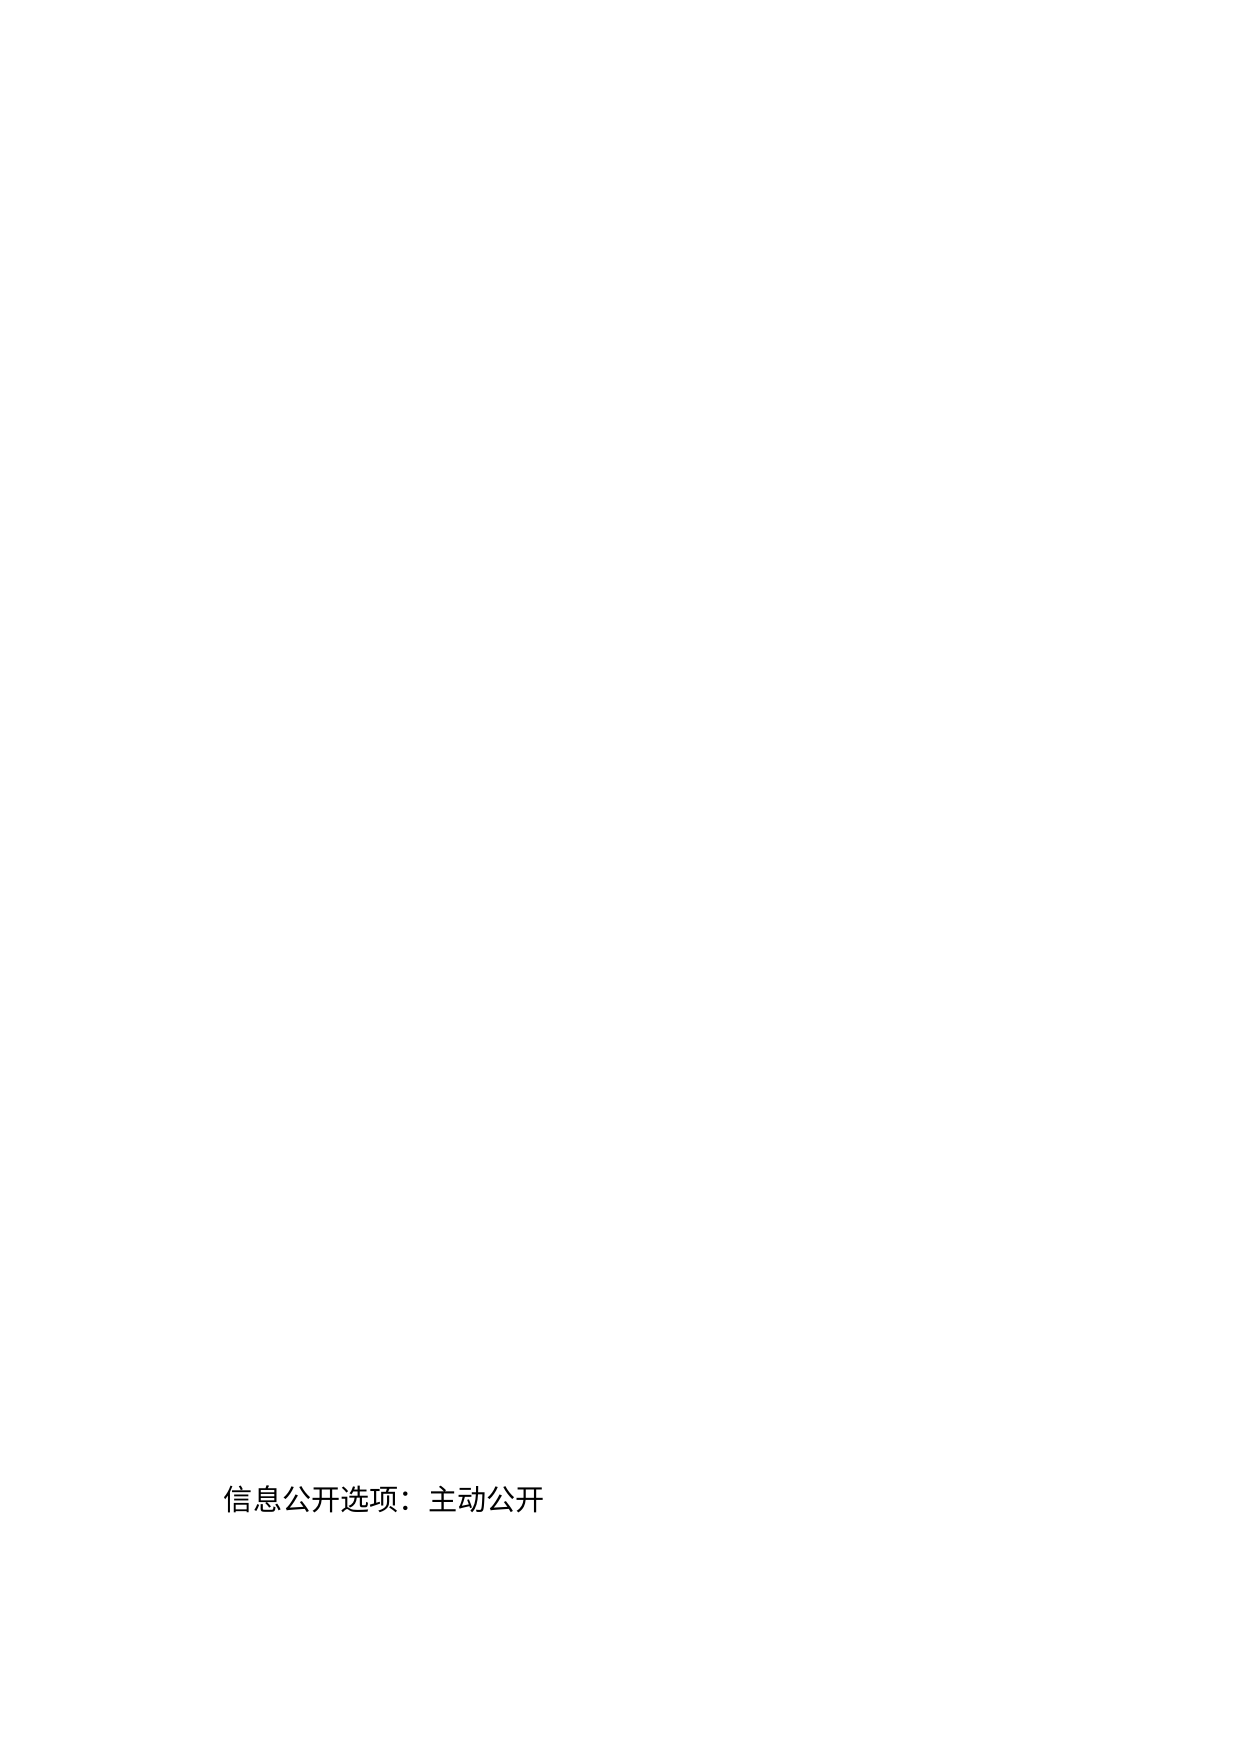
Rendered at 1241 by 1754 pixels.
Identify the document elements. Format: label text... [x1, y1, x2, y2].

text 信息公开选项：主动公开 [165, 1460, 1075, 1523]
